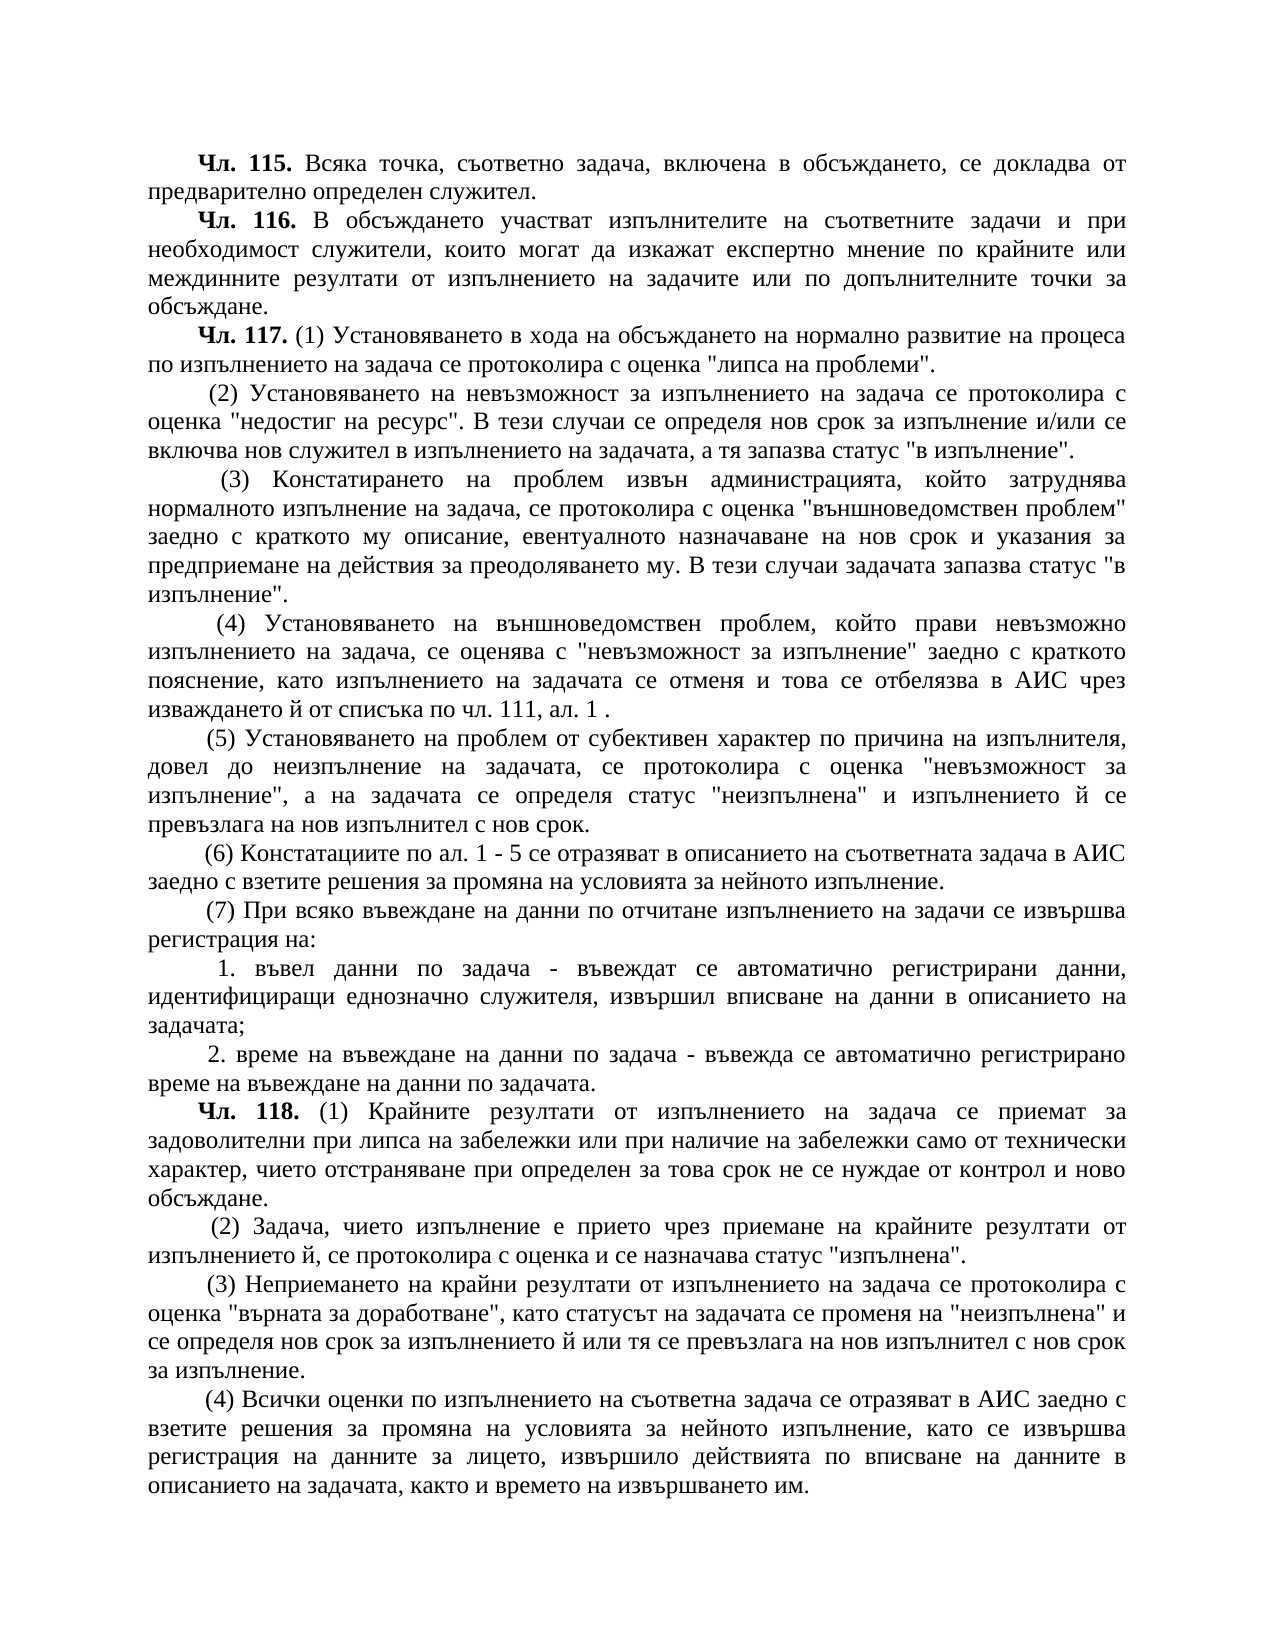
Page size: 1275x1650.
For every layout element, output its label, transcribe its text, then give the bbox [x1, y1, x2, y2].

text Чл. 117. (1) Установяването в хода на обсъждането на нормално развитие на процеса по изпълнението на задача се протоколира с оценка "липса на проблеми". [148, 320, 1127, 378]
text (4) Установяването на външноведомствен проблем, който прави невъзможно изпълнението на задача, се оценява с "невъзможност за изпълнение" заедно с краткото пояснение, като изпълнението на задачата се отменя и това се отбелязва в АИС чрез изваждането й от списъка по чл. 111, ал. 1 . [148, 608, 1127, 723]
text Чл. 118. (1) Крайните резултати от изпълнението на задача се приемат за задоволителни при липса на забележки или при наличие на забележки само от технически характер, чието отстраняване при определен за това срок не се нуждае от контрол и ново обсъждане. [148, 1096, 1127, 1211]
text (4) Всички оценки по изпълнението на съответна задача се отразяват в АИС заедно с взетите решения за промяна на условията за нейното изпълнение, като се извършва регистрация на данните за лицето, извършило действията по вписване на данните в описанието на задачата, както и времето на извършването им. [148, 1384, 1127, 1499]
text Чл. 116. В обсъждането участват изпълнителите на съответните задачи и при необходимост служители, които могат да изкажат експертно мнение по крайните или междинните резултати от изпълнението на задачите или по допълнителните точки за обсъждане. [148, 205, 1127, 320]
text (6) Констатациите по ал. 1 - 5 се отразяват в описанието на съответната задача в АИС заедно с взетите решения за промяна на условията за нейното изпълнение. [148, 838, 1127, 895]
text 1. въвел данни по задача - въвеждат се автоматично регистрирани данни, идентифициращи еднозначно служителя, извършил вписване на данни в описанието на задачата; [148, 953, 1127, 1039]
text (5) Установяването на проблем от субективен характер по причина на изпълнителя, довел до неизпълнение на задачата, се протоколира с оценка "невъзможност за изпълнение", а на задачата се определя статус "неизпълнена" и изпълнението й се превъзлага на нов изпълнител с нов срок. [148, 723, 1127, 838]
text (2) Установяването на невъзможност за изпълнението на задача се протоколира с оценка "недостиг на ресурс". В тези случаи се определя нов срок за изпълнение и/или се включва нов служител в изпълнението на задачата, а тя запазва статус "в изпълнение". [148, 378, 1127, 464]
text Чл. 115. Всяка точка, съответно задача, включена в обсъждането, се докладва от предварително определен служител. [148, 148, 1127, 205]
text 2. време на въвеждане на данни по задача - въвежда се автоматично регистрирано време на въвеждане на данни по задачата. [148, 1039, 1127, 1096]
text (7) При всяко въвеждане на данни по отчитане изпълнението на задачи се извършва регистрация на: [148, 895, 1127, 953]
text (3) Неприемането на крайни резултати от изпълнението на задача се протоколира с оценка "върната за доработване", като статусът на задачата се променя на "неизпълнена" и се определя нов срок за изпълнението й или тя се превъзлага на нов изпълнител с нов срок за изпълнение. [148, 1269, 1127, 1384]
text (3) Констатирането на проблем извън администрацията, който затруднява нормалното изпълнение на задача, се протоколира с оценка "външноведомствен проблем" заедно с краткото му описание, евентуалното назначаване на нов срок и указания за предприемане на действия за преодоляването му. В тези случаи задачата запазва статус "в изпълнение". [148, 464, 1127, 608]
text (2) Задача, чието изпълнение е прието чрез приемане на крайните резултати от изпълнението й, се протоколира с оценка и се назначава статус "изпълнена". [148, 1211, 1127, 1269]
